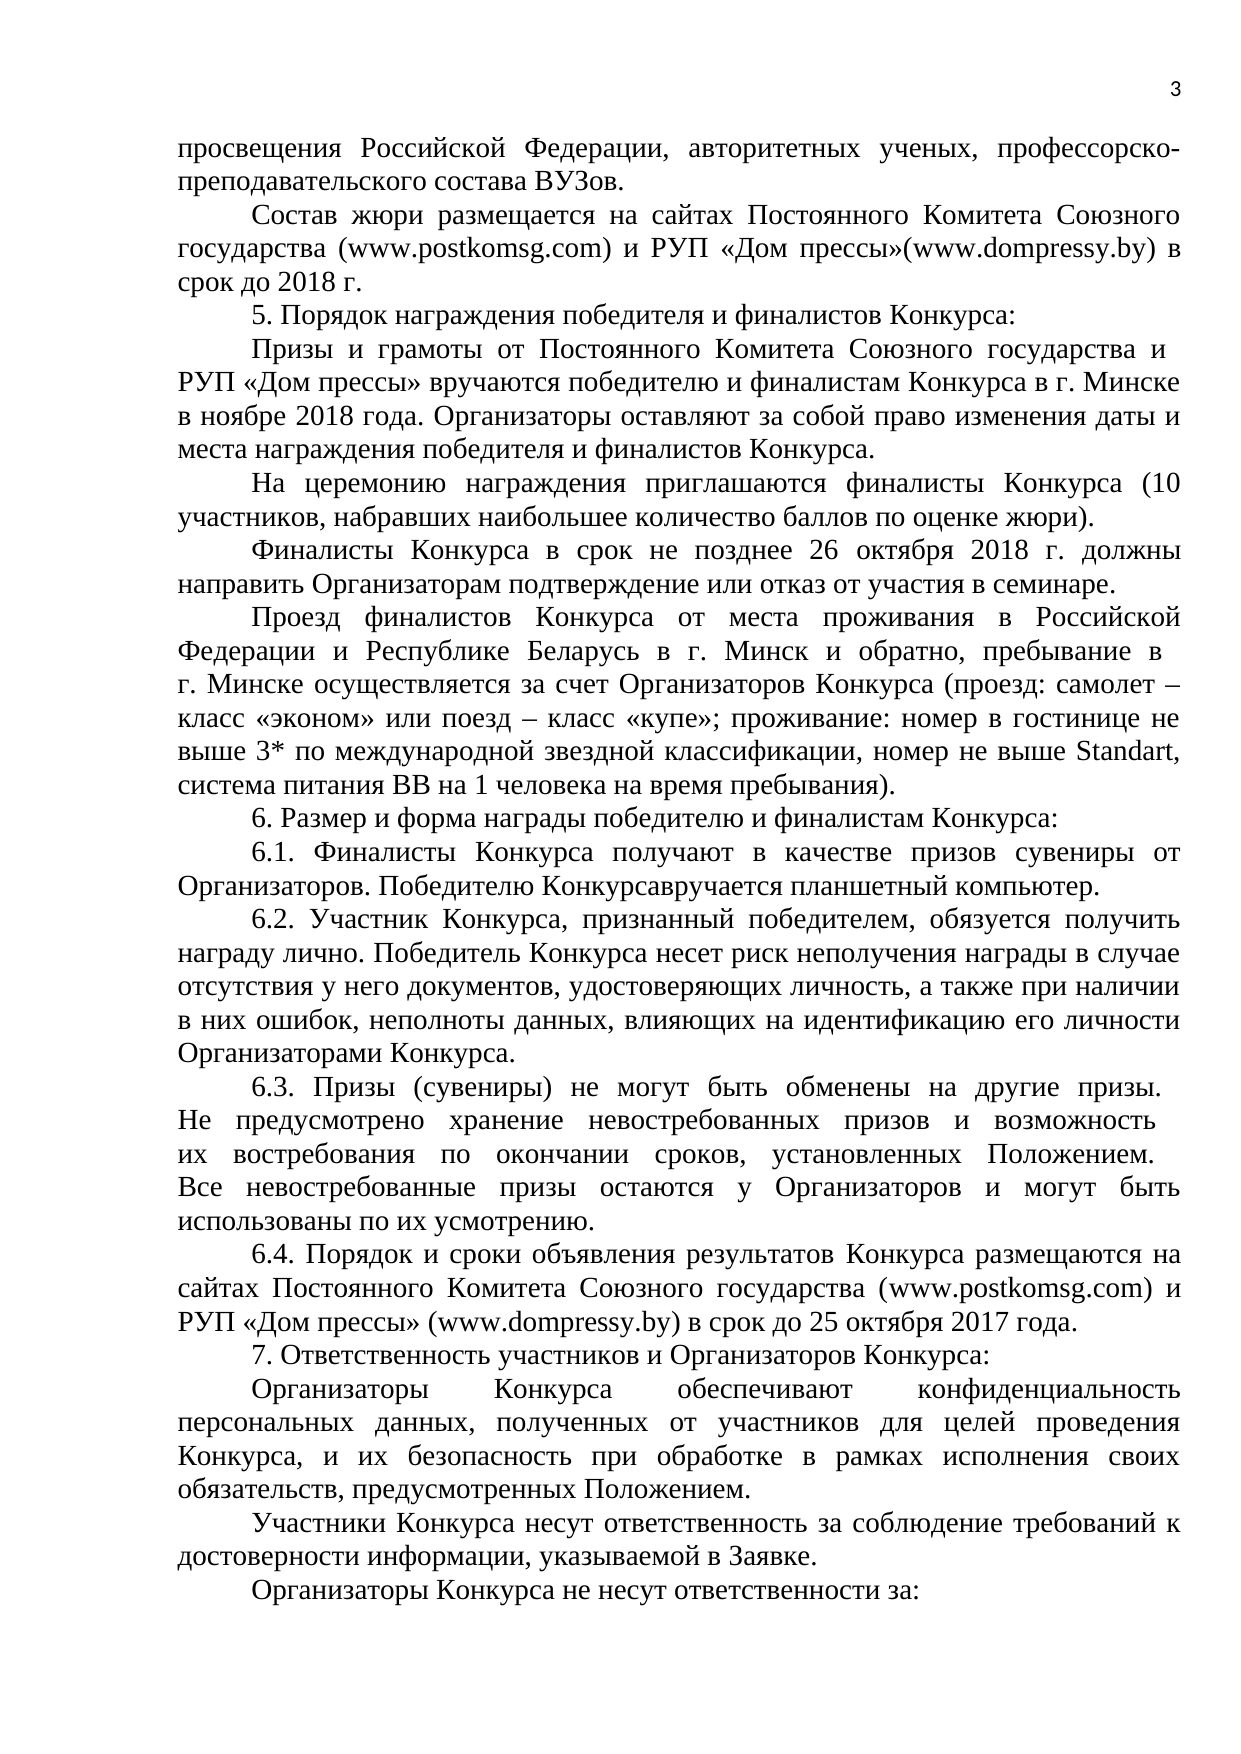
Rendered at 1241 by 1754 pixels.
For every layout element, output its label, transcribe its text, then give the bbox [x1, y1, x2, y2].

text Проезд финалистов Конкурса от места проживания в Российской Федерации и Республике Беларусь в г. Минск и обратно, пребывание в г. Минске осуществляется за счет Организаторов Конкурса (проезд: самолет – класс «эконом» или поезд – класс «купе»; проживание: номер в гостинице не выше 3* по международной звездной классификации, номер не выше Standart, система питания BB на 1 человека на время пребывания). [177, 599, 1181, 801]
text 6.3. Призы (сувениры) не могут быть обменены на другие призы. Не предусмотрено хранение невостребованных призов и возможность их востребования по окончании сроков, установленных Положением. Все невостребованные призы остаются у Организаторов и могут быть использованы по их усмотрению. [177, 1069, 1181, 1237]
text Участники Конкурса несут ответственность за соблюдение требований к достоверности информации, указываемой в Заявке. [177, 1505, 1181, 1572]
text 6.2. Участник Конкурса, признанный победителем, обязуется получить награду лично. Победитель Конкурса несет риск неполучения награды в случае отсутствия у него документов, удостоверяющих личность, а также при наличии в них ошибок, неполноты данных, влияющих на идентификацию его личности Организаторами Конкурса. [177, 901, 1181, 1069]
text 6.1. Финалисты Конкурса получают в качестве призов сувениры от Организаторов. Победителю Конкурсавручается планшетный компьютер. [177, 834, 1181, 901]
text На церемонию награждения приглашаются финалисты Конкурса (10 участников, набравших наибольшее количество баллов по оценке жюри). [177, 465, 1181, 532]
text Финалисты Конкурса в срок не позднее 26 октября 2018 г. должны направить Организаторам подтверждение или отказ от участия в семинаре. [177, 532, 1181, 599]
text Организаторы Конкурса не несут ответственности за: [177, 1572, 1181, 1606]
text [177, 130, 1181, 197]
text 5. Порядок награждения победителя и финалистов Конкурса: [177, 297, 1181, 331]
text 6. Размер и форма награды победителю и финалистам Конкурса: [177, 801, 1181, 834]
text Призы и грамоты от Постоянного Комитета Союзного государства и РУП «Дом прессы» вручаются победителю и финалистам Конкурса в г. Минске в ноябре 2018 года. Организаторы оставляют за собой право изменения даты и места награждения победителя и финалистов Конкурса. [177, 331, 1181, 465]
text Организаторы Конкурса обеспечивают конфиденциальность персональных данных, полученных от участников для целей проведения Конкурса, и их безопасность при обработке в рамках исполнения своих обязательств, предусмотренных Положением. [177, 1371, 1181, 1505]
text Состав жюри размещается на сайтах Постоянного Комитета Союзного государства (www.postkomsg.com) и РУП «Дом прессы»(www.dompressy.by) в срок до 2018 г. [177, 197, 1181, 297]
text 7. Ответственность участников и Организаторов Конкурса: [177, 1337, 1181, 1371]
text 6.4. Порядок и сроки объявления результатов Конкурса размещаются на сайтах Постоянного Комитета Союзного государства (www.postkomsg.com) и РУП «Дом прессы» (www.dompressy.by) в срок до 25 октября 2017 года. [177, 1237, 1181, 1337]
